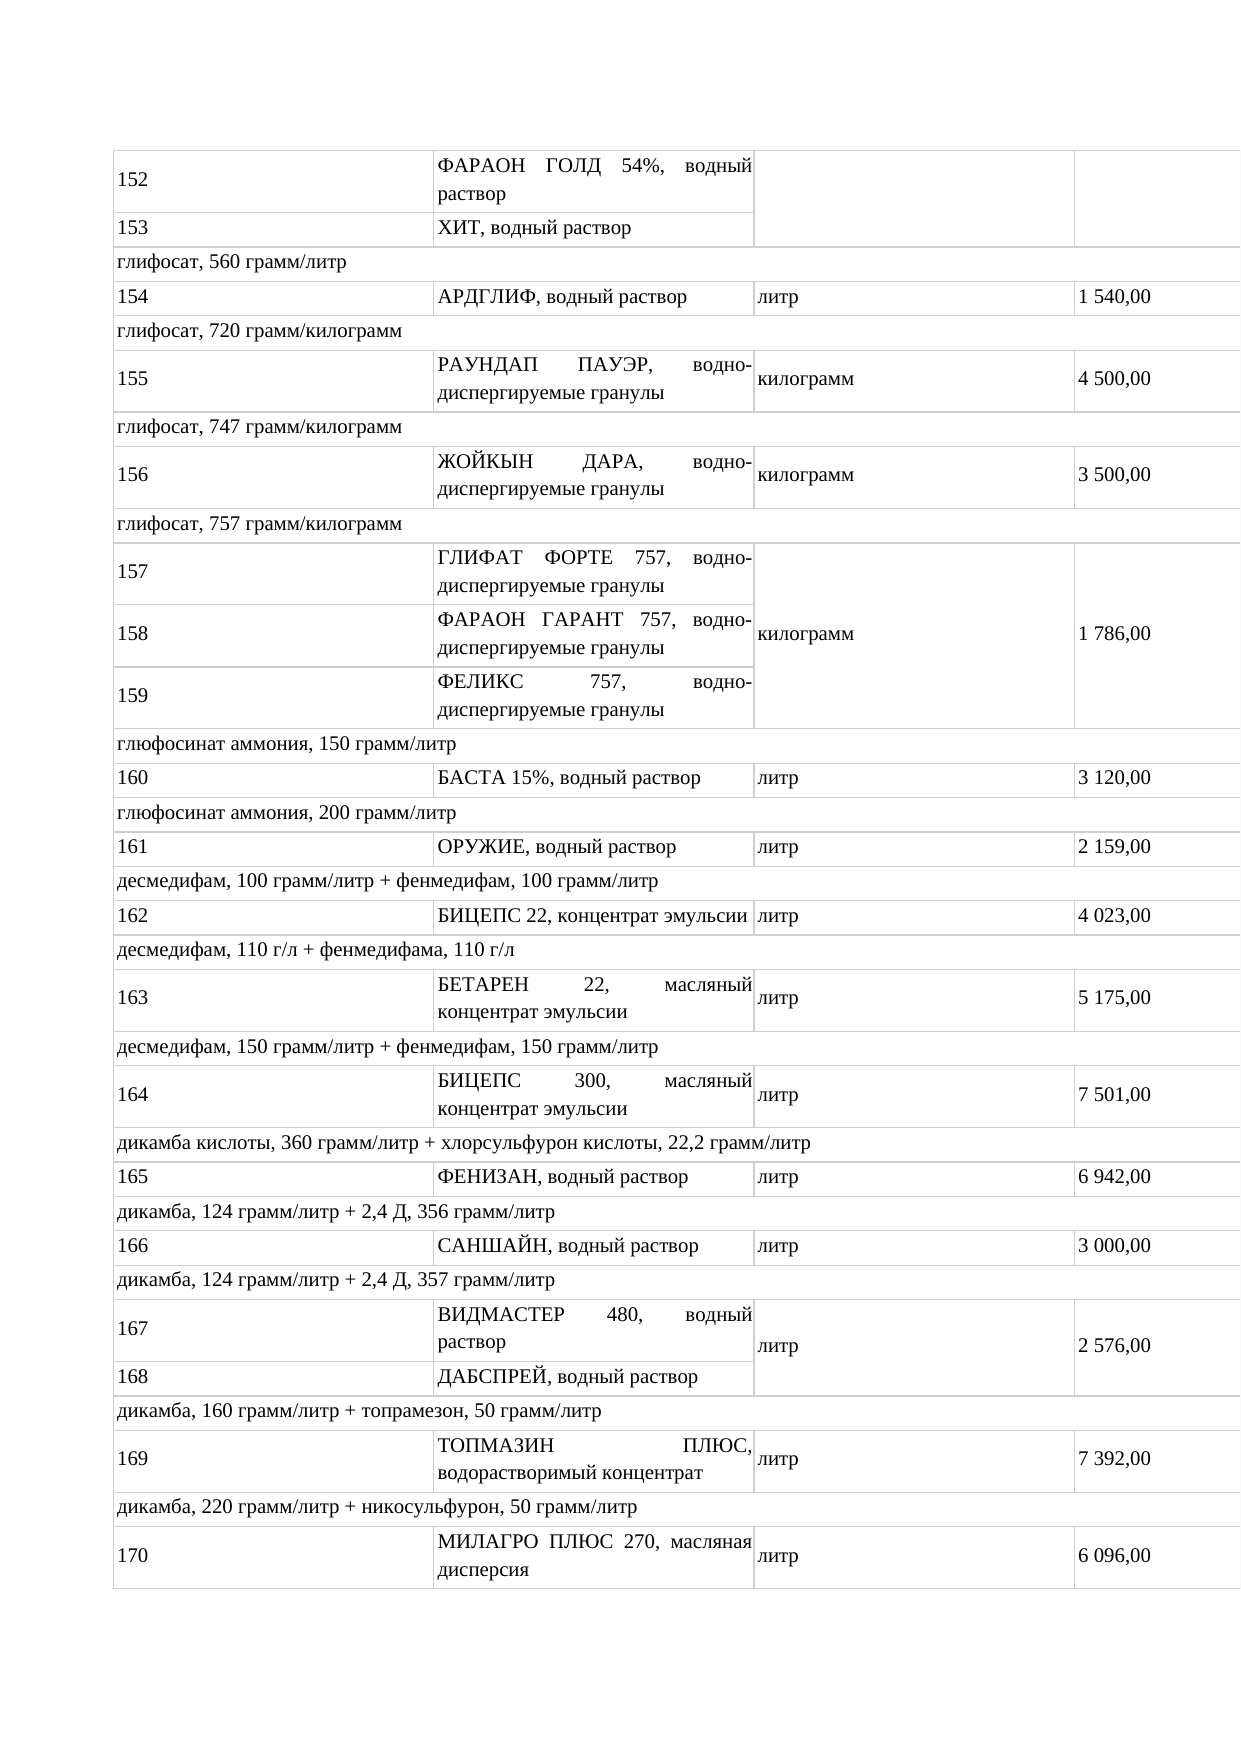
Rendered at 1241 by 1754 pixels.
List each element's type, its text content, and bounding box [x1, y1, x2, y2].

table_cell литр [755, 1163, 1074, 1196]
table_cell литр [755, 1300, 1074, 1395]
table_cell 167 [114, 1300, 433, 1361]
table_cell глифосат, 720 грамм/килограмм [114, 316, 1240, 349]
table_cell литр [755, 901, 1074, 934]
table_cell ВИДМАСТЕР 480, водный раствор [434, 1300, 753, 1361]
table_cell ФЕЛИКС 757, водно-диспергируемые гранулы [434, 668, 753, 728]
table_cell САНШАЙН, водный раствор [434, 1231, 753, 1264]
table_cell 2 576,00 [1075, 1300, 1240, 1395]
table_cell 169 [114, 1431, 433, 1492]
table_cell дикамба, 124 грамм/литр + 2,4 Д, 356 грамм/литр [114, 1197, 1240, 1230]
table_cell ДАБСПРЕЙ, водный раствор [434, 1362, 753, 1395]
table_cell ФЕНИЗАН, водный раствор [434, 1163, 753, 1196]
table_cell литр [755, 1431, 1074, 1492]
table_cell БИЦЕПС 22, концентрат эмульсии [434, 901, 753, 934]
table_cell ФАРАОН ГОЛД 54%, водный раствор [434, 151, 753, 212]
table_cell килограмм [755, 447, 1074, 508]
table_cell РАУНДАП ПАУЭР, водно-диспергируемые гранулы [434, 351, 753, 411]
table_cell килограмм [755, 351, 1074, 411]
table_cell дикамба кислоты, 360 грамм/литр + хлорсульфурон кислоты, 22,2 грамм/литр [114, 1128, 1240, 1161]
table_cell 3 120,00 [1075, 764, 1240, 797]
table_cell 4 500,00 [1075, 351, 1240, 411]
table_cell 161 [114, 833, 433, 866]
table_cell литр [755, 1231, 1074, 1264]
table_cell 166 [114, 1231, 433, 1264]
table_cell глифосат, 757 грамм/килограмм [114, 509, 1240, 542]
table_cell глифосат, 560 грамм/литр [114, 248, 1240, 281]
table_cell литр [755, 833, 1074, 866]
table_cell ТОПМАЗИН ПЛЮС, водорастворимый концентрат [434, 1431, 753, 1492]
table_cell глифосат, 747 грамм/килограмм [114, 413, 1240, 446]
table_cell 1 786,00 [1075, 544, 1240, 728]
table_cell 156 [114, 447, 433, 508]
table_cell 4 023,00 [1075, 901, 1240, 934]
table_cell 153 [114, 213, 433, 246]
table_cell БАСТА 15%, водный раствор [434, 764, 753, 797]
table_cell литр [755, 1527, 1074, 1588]
table_cell 3 500,00 [1075, 447, 1240, 508]
table_cell литр [755, 282, 1074, 315]
table_cell 165 [114, 1163, 433, 1196]
table_cell 158 [114, 605, 433, 666]
table_cell 170 [114, 1527, 433, 1588]
table_cell 1 540,00 [1075, 282, 1240, 315]
table_cell ОРУЖИЕ, водный раствор [434, 833, 753, 866]
table_cell 2 159,00 [1075, 833, 1240, 866]
table_cell БИЦЕПС 300, масляный концентрат эмульсии [434, 1066, 753, 1127]
table_cell 163 [114, 970, 433, 1031]
table_cell литр [755, 764, 1074, 797]
table_cell дикамба, 124 грамм/литр + 2,4 Д, 357 грамм/литр [114, 1266, 1240, 1299]
table_cell 155 [114, 351, 433, 411]
table_cell 6 096,00 [1075, 1527, 1240, 1588]
table_cell 159 [114, 668, 433, 728]
table_cell ЖОЙКЫН ДАРА, водно-диспергируемые гранулы [434, 447, 753, 508]
table_cell 164 [114, 1066, 433, 1127]
table_cell десмедифам, 110 г/л + фенмедифама, 110 г/л [114, 936, 1240, 969]
table_cell 3 000,00 [1075, 1231, 1240, 1264]
table_cell литр [755, 970, 1074, 1031]
table_cell 160 [114, 764, 433, 797]
table_cell 162 [114, 901, 433, 934]
table_cell ХИТ, водный раствор [434, 213, 753, 246]
table_cell литр [755, 1066, 1074, 1127]
table_cell 7 392,00 [1075, 1431, 1240, 1492]
table_cell ГЛИФАТ ФОРТЕ 757, водно-диспергируемые гранулы [434, 544, 753, 604]
table_cell глюфосинат аммония, 150 грамм/литр [114, 729, 1240, 762]
table_cell 5 175,00 [1075, 970, 1240, 1031]
table_cell 154 [114, 282, 433, 315]
table_cell дикамба, 160 грамм/литр + топрамезон, 50 грамм/литр [114, 1397, 1240, 1430]
table_cell МИЛАГРО ПЛЮС 270, масляная дисперсия [434, 1527, 753, 1588]
table_cell 6 942,00 [1075, 1163, 1240, 1196]
table_cell килограмм [755, 544, 1074, 728]
table_cell десмедифам, 150 грамм/литр + фенмедифам, 150 грамм/литр [114, 1032, 1240, 1065]
table_cell БЕТАРЕН 22, масляный концентрат эмульсии [434, 970, 753, 1031]
table_cell 157 [114, 544, 433, 604]
table_cell 168 [114, 1362, 433, 1395]
table_cell АРДГЛИФ, водный раствор [434, 282, 753, 315]
table_cell 152 [114, 151, 433, 212]
table_cell глюфосинат аммония, 200 грамм/литр [114, 798, 1240, 831]
table_cell ФАРАОН ГАРАНТ 757, водно-диспергируемые гранулы [434, 605, 753, 666]
table_cell дикамба, 220 грамм/литр + никосульфурон, 50 грамм/литр [114, 1493, 1240, 1526]
table_cell 7 501,00 [1075, 1066, 1240, 1127]
table_cell десмедифам, 100 грамм/литр + фенмедифам, 100 грамм/литр [114, 867, 1240, 900]
